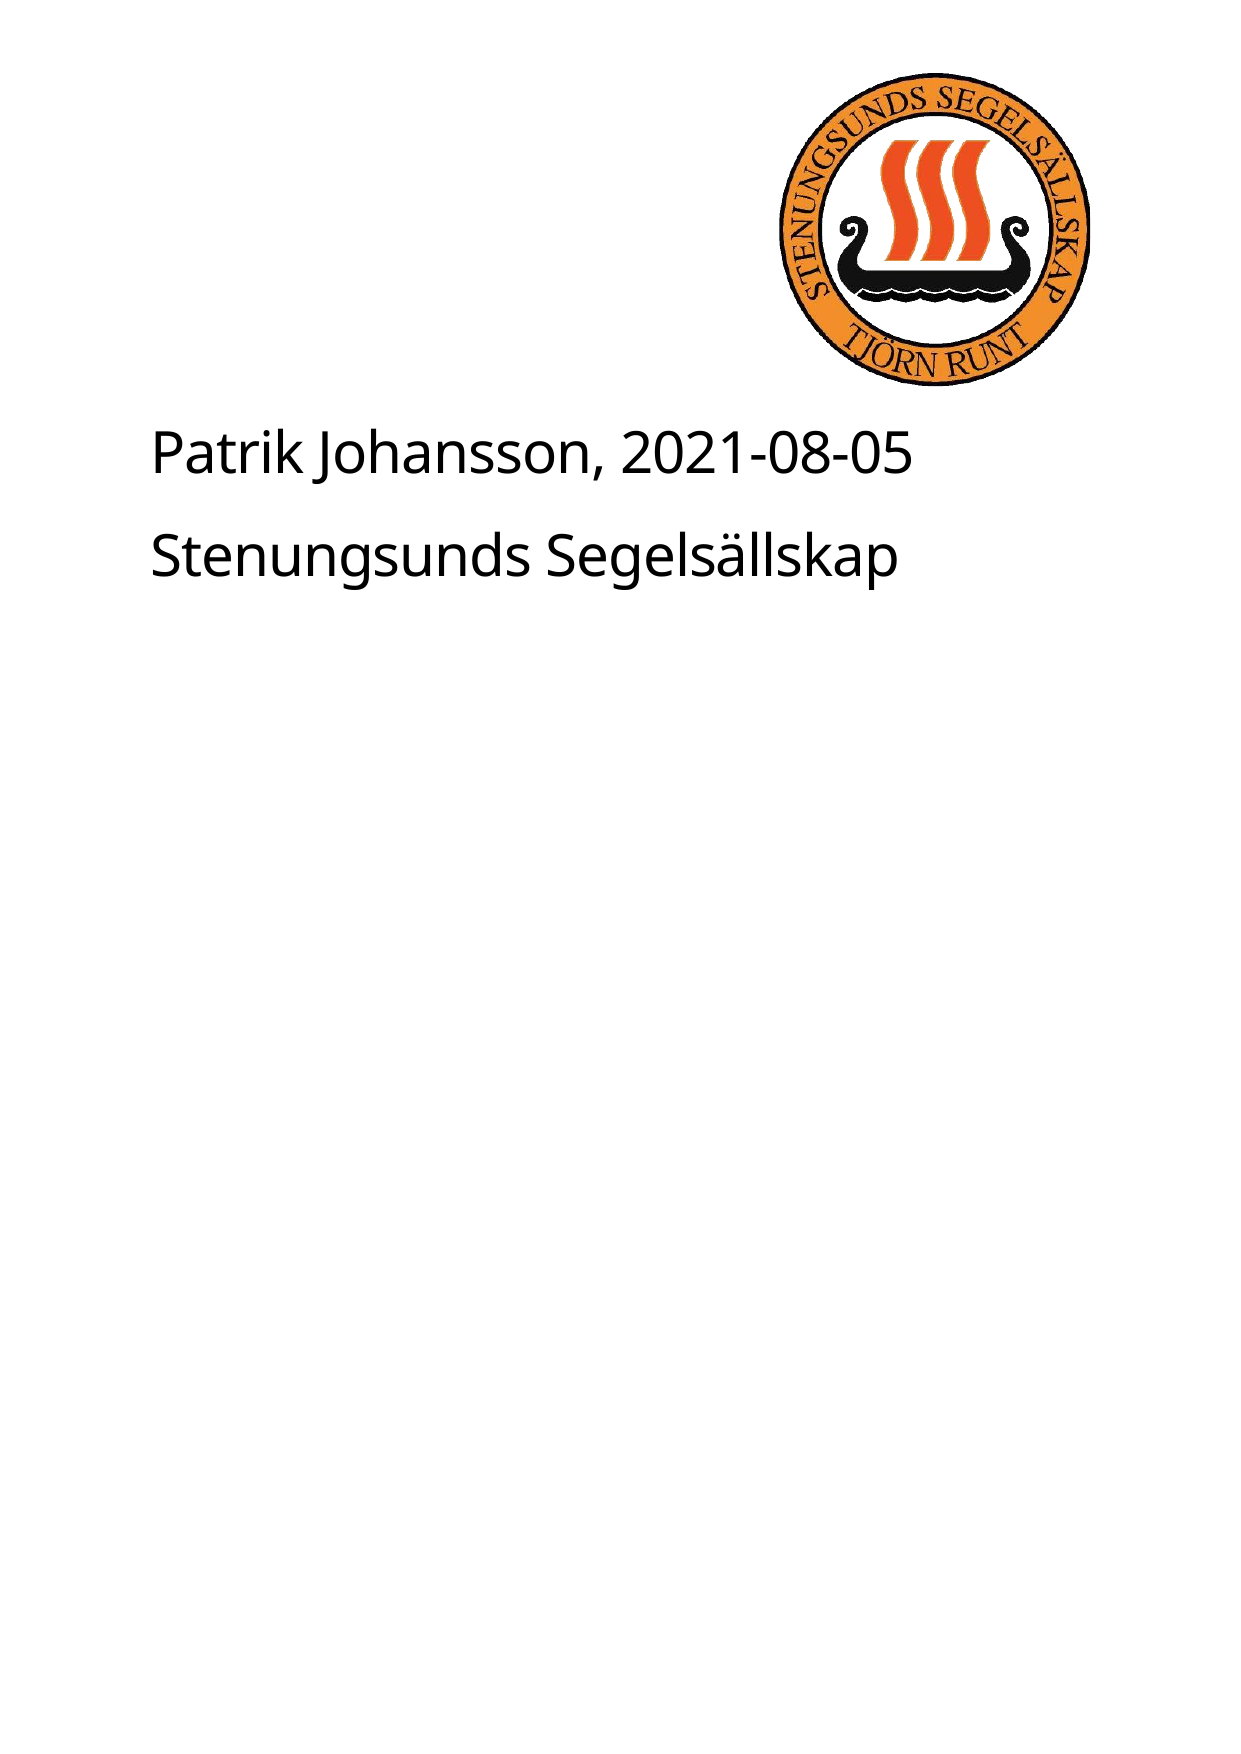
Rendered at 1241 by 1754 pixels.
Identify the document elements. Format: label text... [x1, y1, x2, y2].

text Stenungsunds Segelsällskap [150, 514, 1090, 593]
text Patrik Johansson, 2021-08-05 [150, 411, 1090, 491]
picture [779, 73, 1091, 412]
